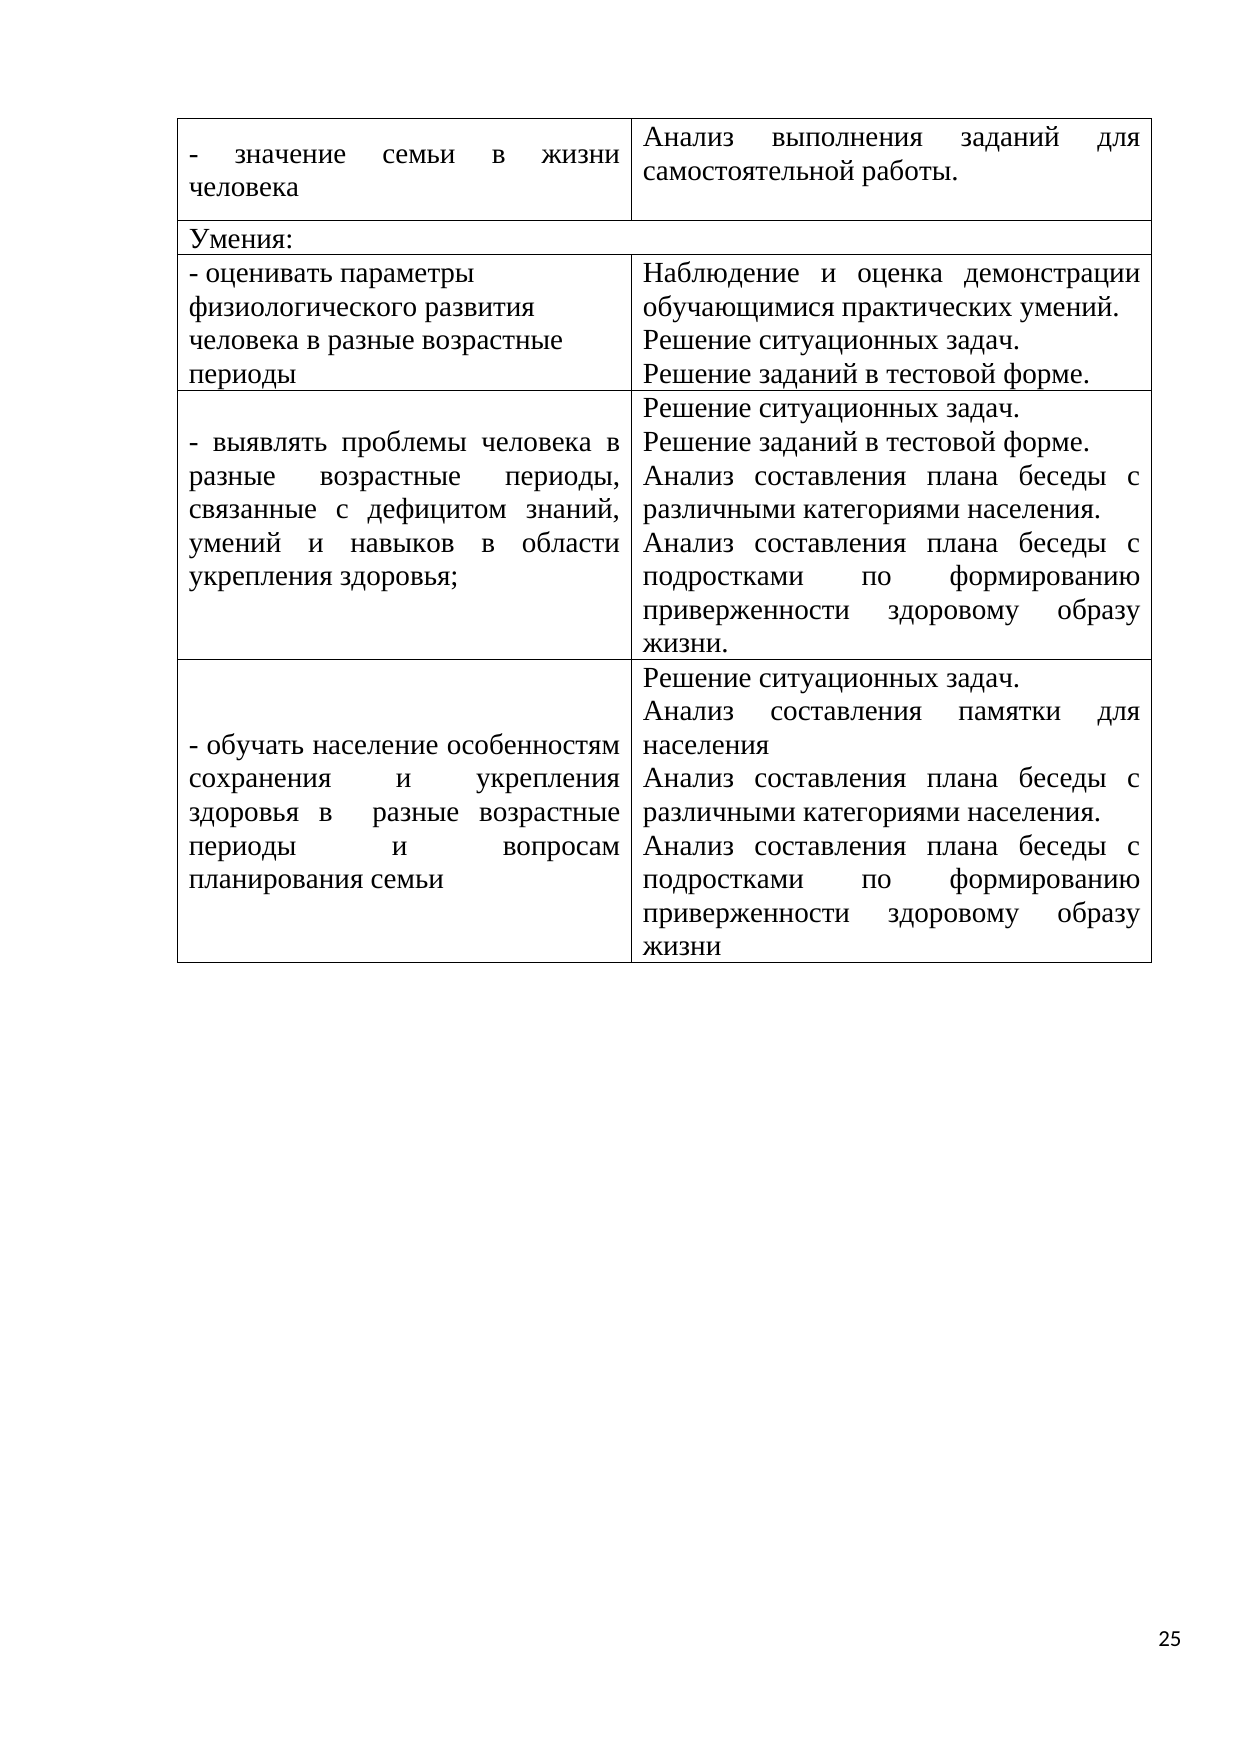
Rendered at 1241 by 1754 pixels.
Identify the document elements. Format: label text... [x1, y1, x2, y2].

table_cell - выявлять проблемы человека в разные возрастные периоды, связанные с дефицитом знаний, умений и навыков в области укрепления здоровья; [178, 391, 631, 659]
table_cell Умения: [178, 221, 1151, 254]
table_cell - обучать население особенностям сохранения и укрепления здоровья в разные возрастные периоды и вопросам планирования семьи [178, 660, 631, 962]
table_cell - оценивать параметры физиологического развития человека в разные возрастные периоды [178, 255, 631, 389]
table_cell Решение ситуационных задач. Решение заданий в тестовой форме. Анализ составления плана беседы с различными категориями населения. Анализ составления плана беседы с подростками по формированию приверженности здоровому образу жизни. [632, 391, 1151, 659]
table_cell Анализ выполнения заданий для самостоятельной работы. [632, 119, 1151, 220]
table_cell Наблюдение и оценка демонстрации обучающимися практических умений. Решение ситуационных задач. Решение заданий в тестовой форме. [632, 255, 1151, 389]
table_cell Решение ситуационных задач. Анализ составления памятки для населения Анализ составления плана беседы с различными категориями населения. Анализ составления плана беседы с подростками по формированию приверженности здоровому образу жизни [632, 660, 1151, 962]
table_cell - значение семьи в жизни человека [178, 119, 631, 220]
